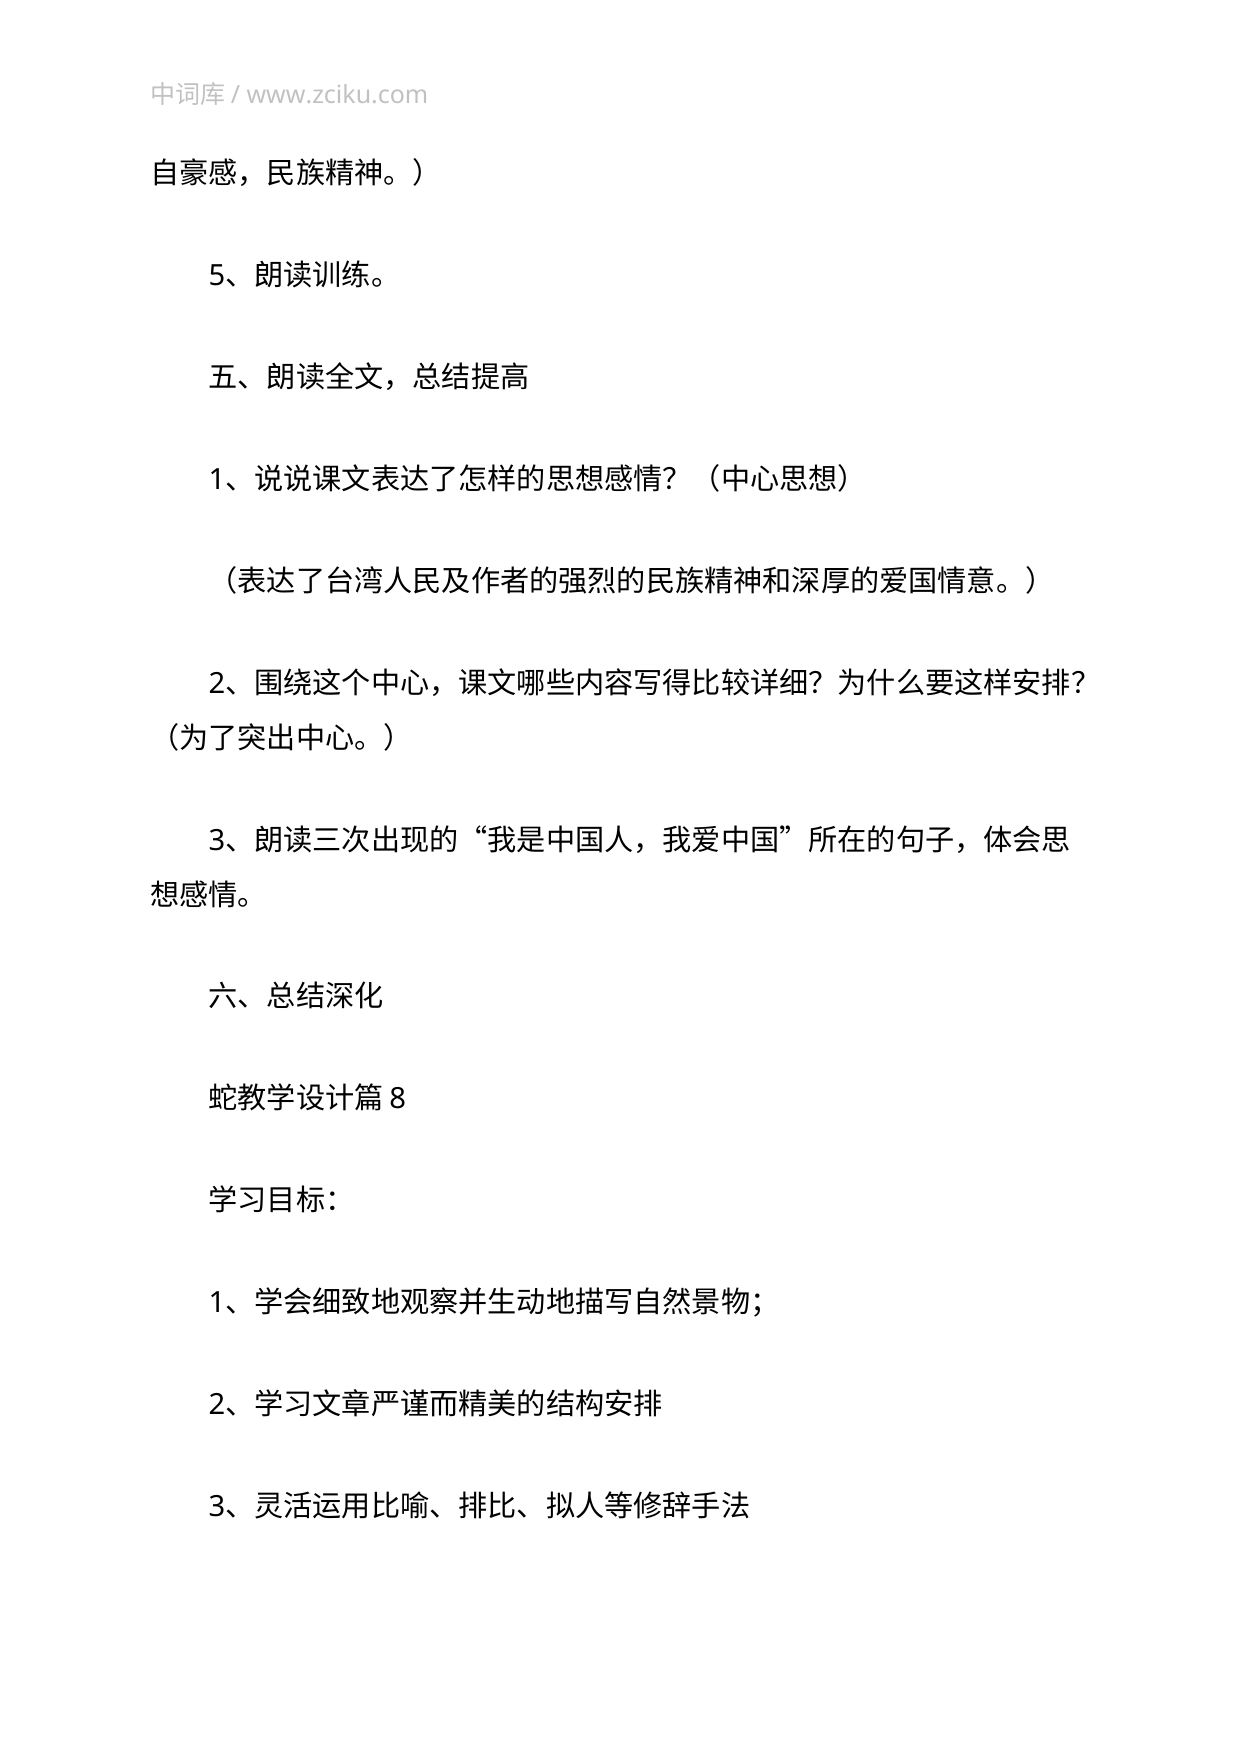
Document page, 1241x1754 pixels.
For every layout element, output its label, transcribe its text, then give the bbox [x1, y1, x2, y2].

text 蛇教学设计篇8 [150, 1074, 1090, 1117]
text （表达了台湾人民及作者的强烈的民族精神和深厚的爱国情意。） [150, 557, 1090, 600]
text 5、朗读训练。 [150, 252, 1090, 294]
text 3、灵活运用比喻、排比、拟人等修辞手法 [150, 1482, 1090, 1525]
text 学习目标： [150, 1177, 1090, 1219]
text 3、朗读三次出现的“我是中国人，我爱中国”所在的句子，体会思想感情。 [150, 816, 1090, 913]
text 2、学习文章严谨而精美的结构安排 [150, 1380, 1090, 1423]
text 1、说说课文表达了怎样的思想感情？（中心思想） [150, 456, 1090, 498]
text 2、围绕这个中心，课文哪些内容写得比较详细？为什么要这样安排？（为了突出中心。） [150, 659, 1090, 757]
text 五、朗读全文，总结提高 [150, 354, 1090, 396]
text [150, 150, 1090, 192]
text 1、学会细致地观察并生动地描写自然景物； [150, 1278, 1090, 1321]
text 六、总结深化 [150, 973, 1090, 1015]
